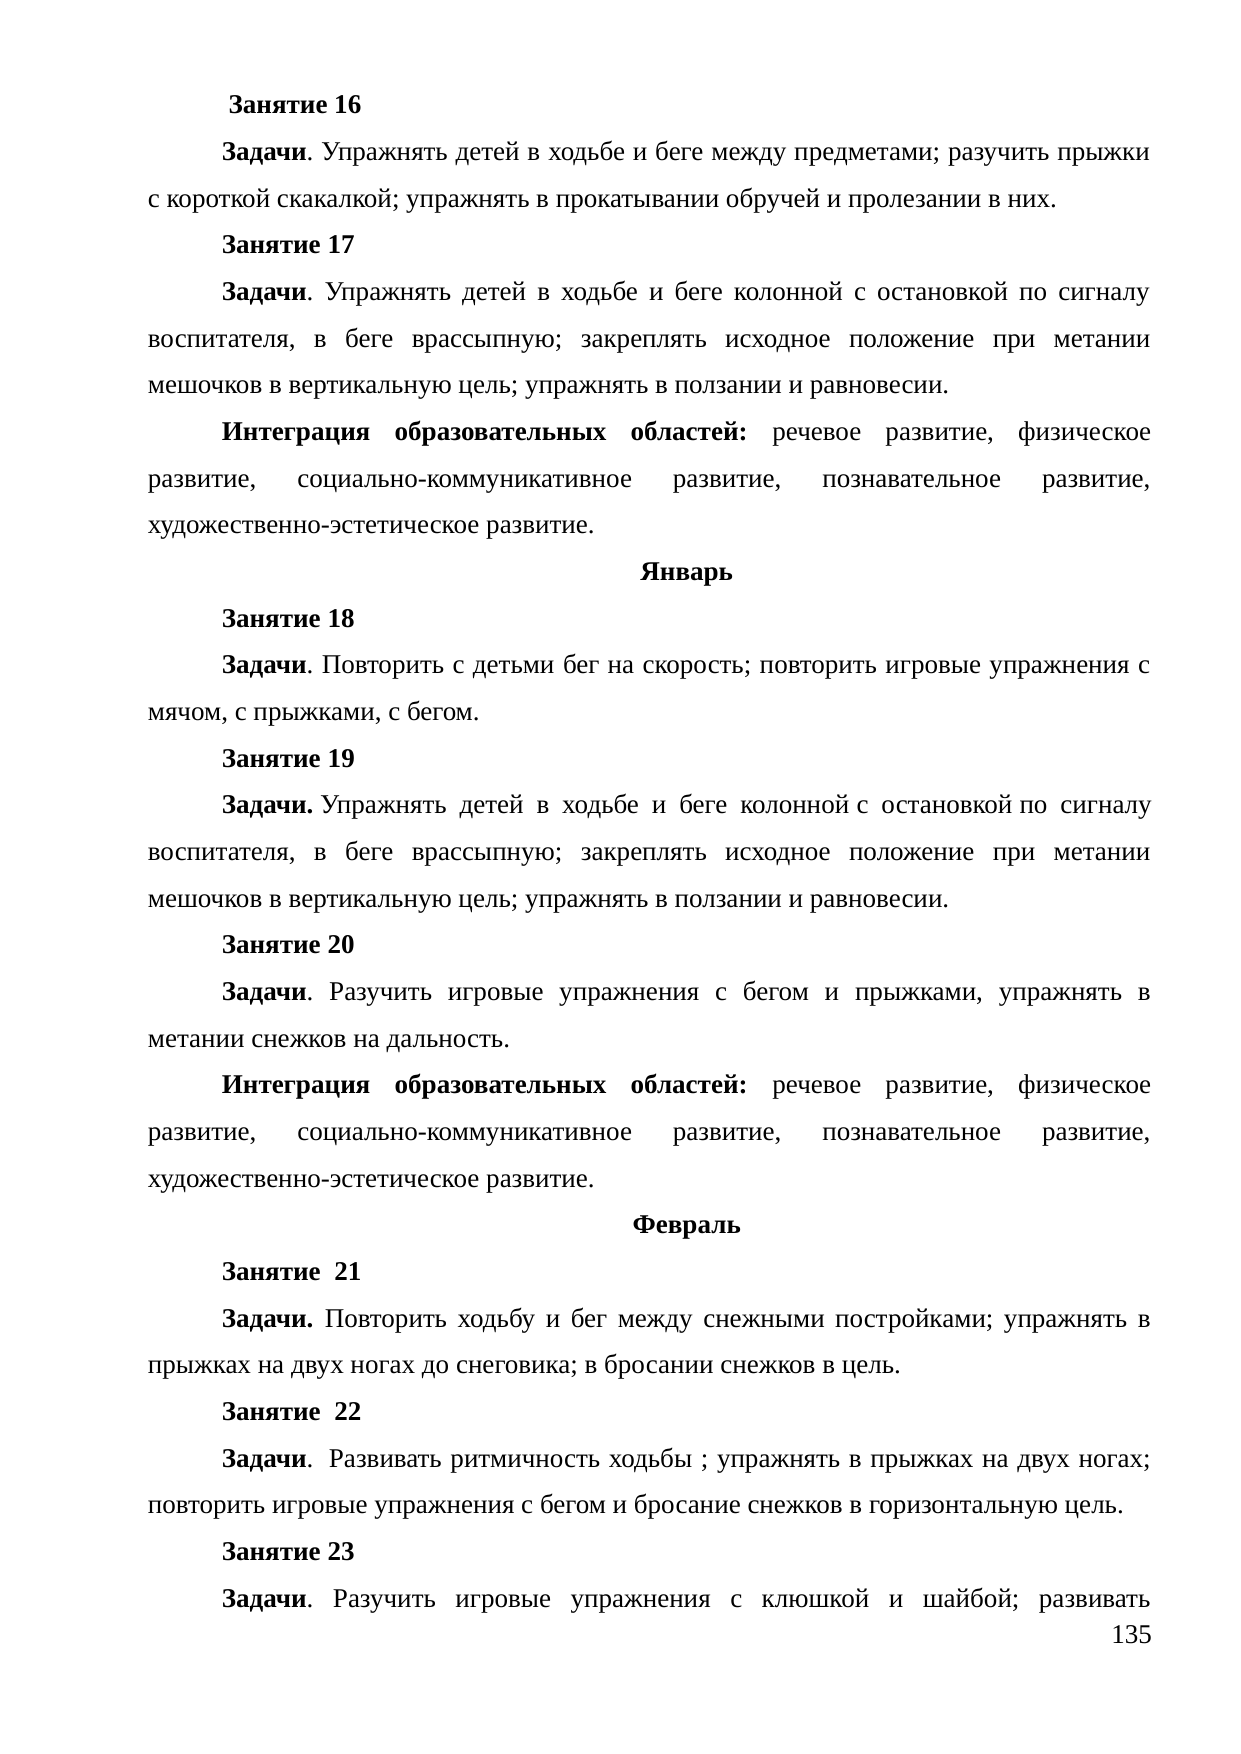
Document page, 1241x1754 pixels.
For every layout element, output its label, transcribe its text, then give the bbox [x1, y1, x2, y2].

text Задачи. Разучить игровые упражнения с бегом и прыжками, упражнять в метании снежков на дальность. [148, 975, 1152, 1053]
text Занятие 20 [148, 929, 1152, 960]
text Задачи. Упражнять детей в ходьбе и беге колонной с остановкой по сигналу воспитателя, в беге врассыпную; закреплять исходное положение при метании мешочков в вертикальную цель; упражнять в ползании и равновесии. [148, 275, 1152, 400]
text Задачи. Упражнять детей в ходьбе и беге между предметами; разучить прыжки с короткой скакалкой; упражнять в прокатывании обручей и пролезании в них. [148, 135, 1152, 213]
text Занятие 22 [148, 1395, 1152, 1426]
text Занятие 17 [148, 229, 1152, 260]
text Задачи. Повторить с детьми бег на скорость; повторить игровые упражнения с мячом, с прыжками, с бегом. [148, 649, 1152, 726]
text Февраль [148, 1209, 1152, 1240]
text Январь [148, 555, 1152, 586]
text Занятие 19 [148, 742, 1152, 773]
text Задачи. Упражнять детей в ходьбе и беге колонной с остановкой по сигналу воспитателя, в беге врассыпную; закреплять исходное положение при метании мешочков в вертикальную цель; упражнять в ползании и равновесии. [148, 789, 1152, 913]
text Задачи. Повторить ходьбу и бег между снежными постройками; упражнять в прыжках на двух ногах до снеговика; в бросании снежков в цель. [148, 1302, 1152, 1380]
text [148, 1582, 1152, 1613]
text Занятие 18 [148, 602, 1152, 633]
text Занятие 23 [148, 1535, 1152, 1566]
text Занятие 16 [148, 89, 1152, 120]
text Задачи. Развивать ритмичность ходьбы ; упражнять в прыжках на двух ногах; повторить игровые упражнения с бегом и бросание снежков в горизонтальную цель. [148, 1442, 1152, 1520]
text Занятие 21 [148, 1255, 1152, 1286]
